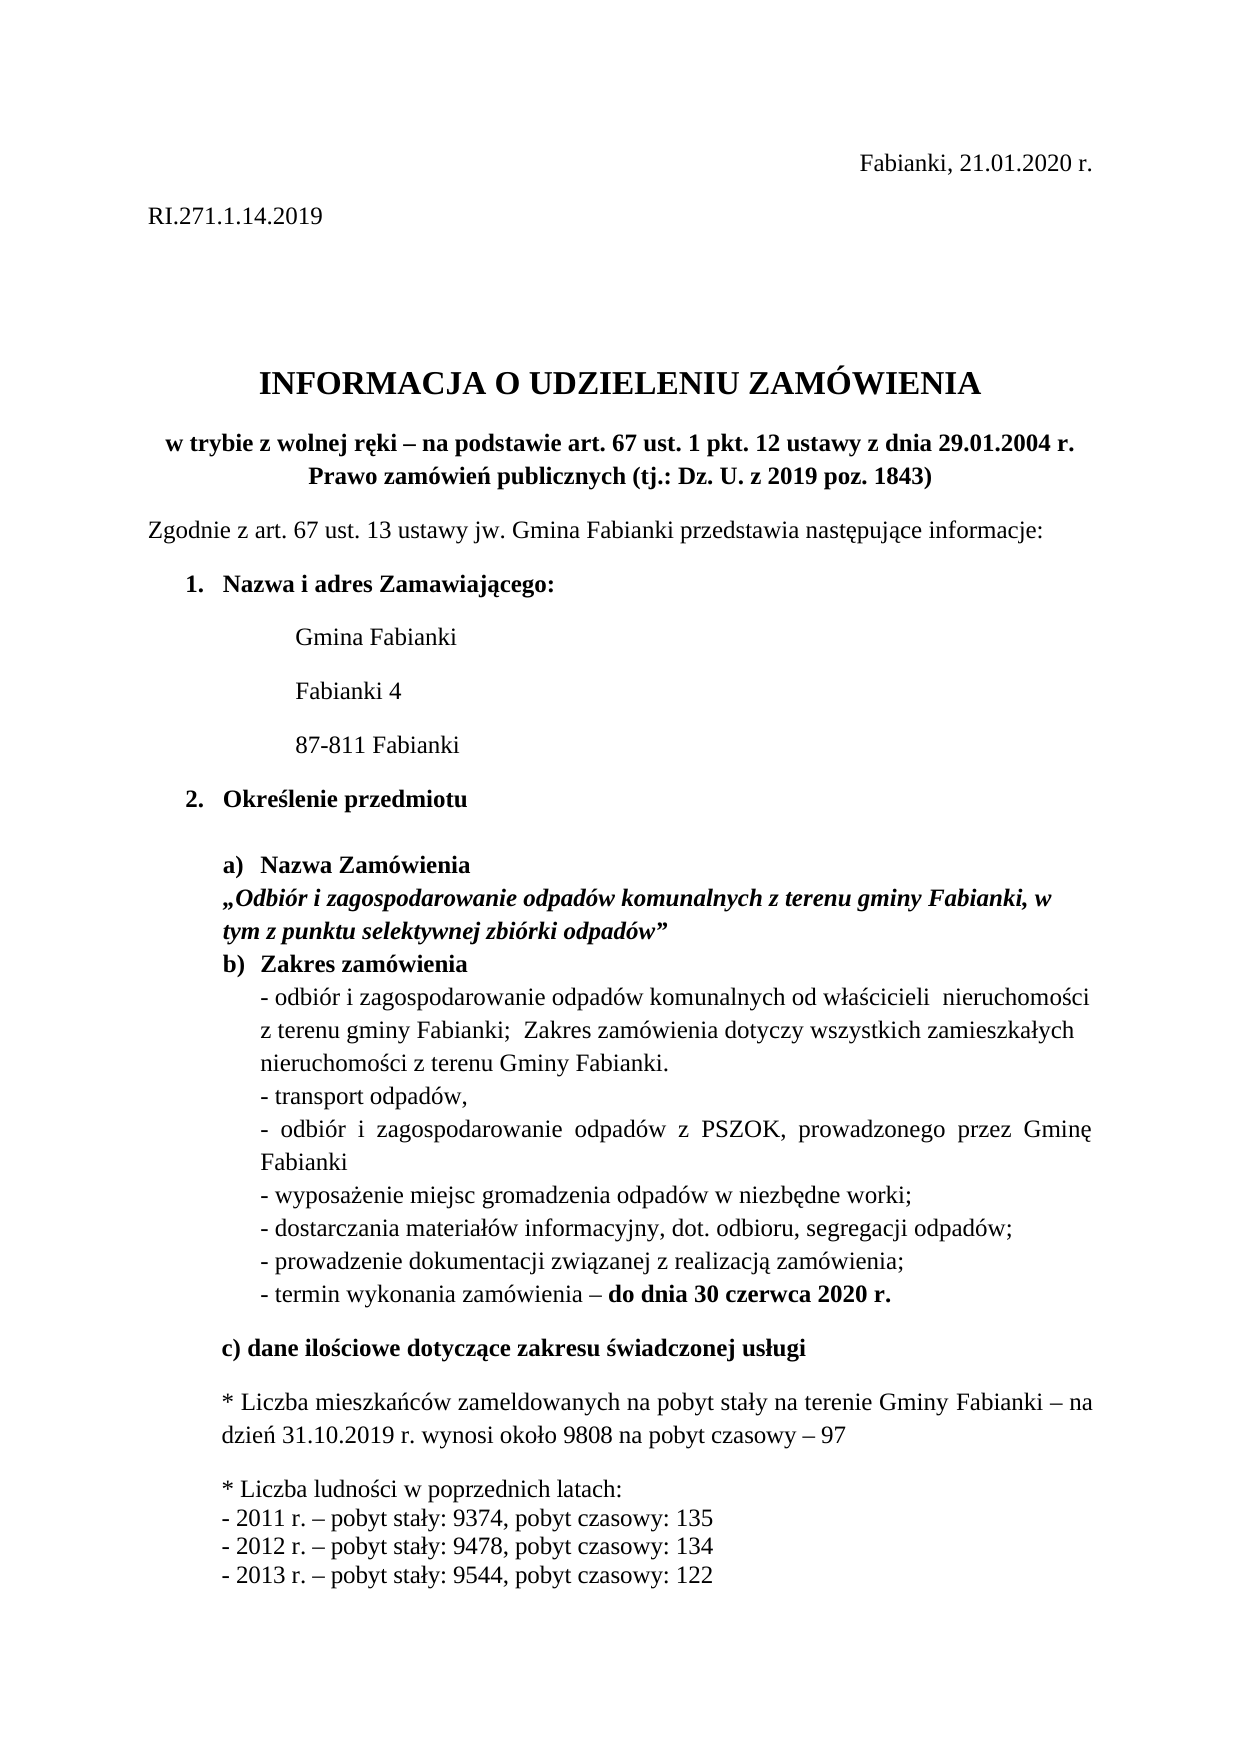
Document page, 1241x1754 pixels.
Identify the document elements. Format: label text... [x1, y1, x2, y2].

text c) dane ilościowe dotyczące zakresu świadczonej usługi [221, 1333, 1093, 1362]
text Fabianki 4 [295, 676, 1093, 705]
list - wyposażenie miejsc gromadzenia odpadów w niezbędne worki; [260, 1180, 1093, 1209]
list Nazwa i adres Zamawiającego: [185, 569, 1093, 597]
text 87-811 Fabianki [295, 730, 1093, 759]
text - 2012 r. – pobyt stały: 9478, pobyt czasowy: 134 [221, 1531, 1093, 1560]
list - odbiór i zagospodarowanie odpadów z PSZOK, prowadzonego przez Gminę Fabianki [260, 1114, 1093, 1176]
list - termin wykonania zamówienia – do dnia 30 czerwca 2020 r. [260, 1279, 1093, 1308]
list - dostarczania materiałów informacyjny, dot. odbioru, segregacji odpadów; [260, 1213, 1093, 1242]
text Gmina Fabianki [295, 622, 1093, 651]
text Zgodnie z art. 67 ust. 13 ustawy jw. Gmina Fabianki przedstawia następujące informacje: [148, 515, 1093, 543]
text RI.271.1.14.2019 [148, 201, 1093, 230]
list Zakres zamówienia [223, 949, 1093, 978]
list Określenie przedmiotu [185, 784, 1093, 813]
text - 2011 r. – pobyt stały: 9374, pobyt czasowy: 135 [221, 1503, 1093, 1531]
text - 2013 r. – pobyt stały: 9544, pobyt czasowy: 122 [221, 1560, 1093, 1589]
text * Liczba mieszkańców zameldowanych na pobyt stały na terenie Gminy Fabianki – na dzień 31.10.2019 r. wynosi około 9808 na pobyt czasowy – 97 [221, 1387, 1093, 1449]
text Fabianki, 21.01.2020 r. [148, 148, 1093, 176]
list „Odbiór i zagospodarowanie odpadów komunalnych z terenu gminy Fabianki, w tym z punktu selektywnej zbiórki odpadów” [223, 883, 1093, 945]
text * Liczba ludności w poprzednich latach: [221, 1474, 1093, 1503]
list - odbiór i zagospodarowanie odpadów komunalnych od właścicieli nieruchomości z terenu gminy Fabianki; Zakres zamówienia dotyczy wszystkich zamieszkałych nieruchomości z terenu Gminy Fabianki. [260, 982, 1093, 1077]
list Nazwa Zamówienia [223, 850, 1093, 879]
list - transport odpadów, [260, 1081, 1093, 1110]
text w trybie z wolnej ręki – na podstawie art. 67 ust. 1 pkt. 12 ustawy z dnia 29.01.2004 r. Prawo zamówień publicznych (tj.: Dz. U. z 2019 poz. 1843) [148, 428, 1093, 490]
list - prowadzenie dokumentacji związanej z realizacją zamówienia; [260, 1246, 1093, 1275]
text INFORMACJA O UDZIELENIU ZAMÓWIENIA [148, 363, 1093, 401]
